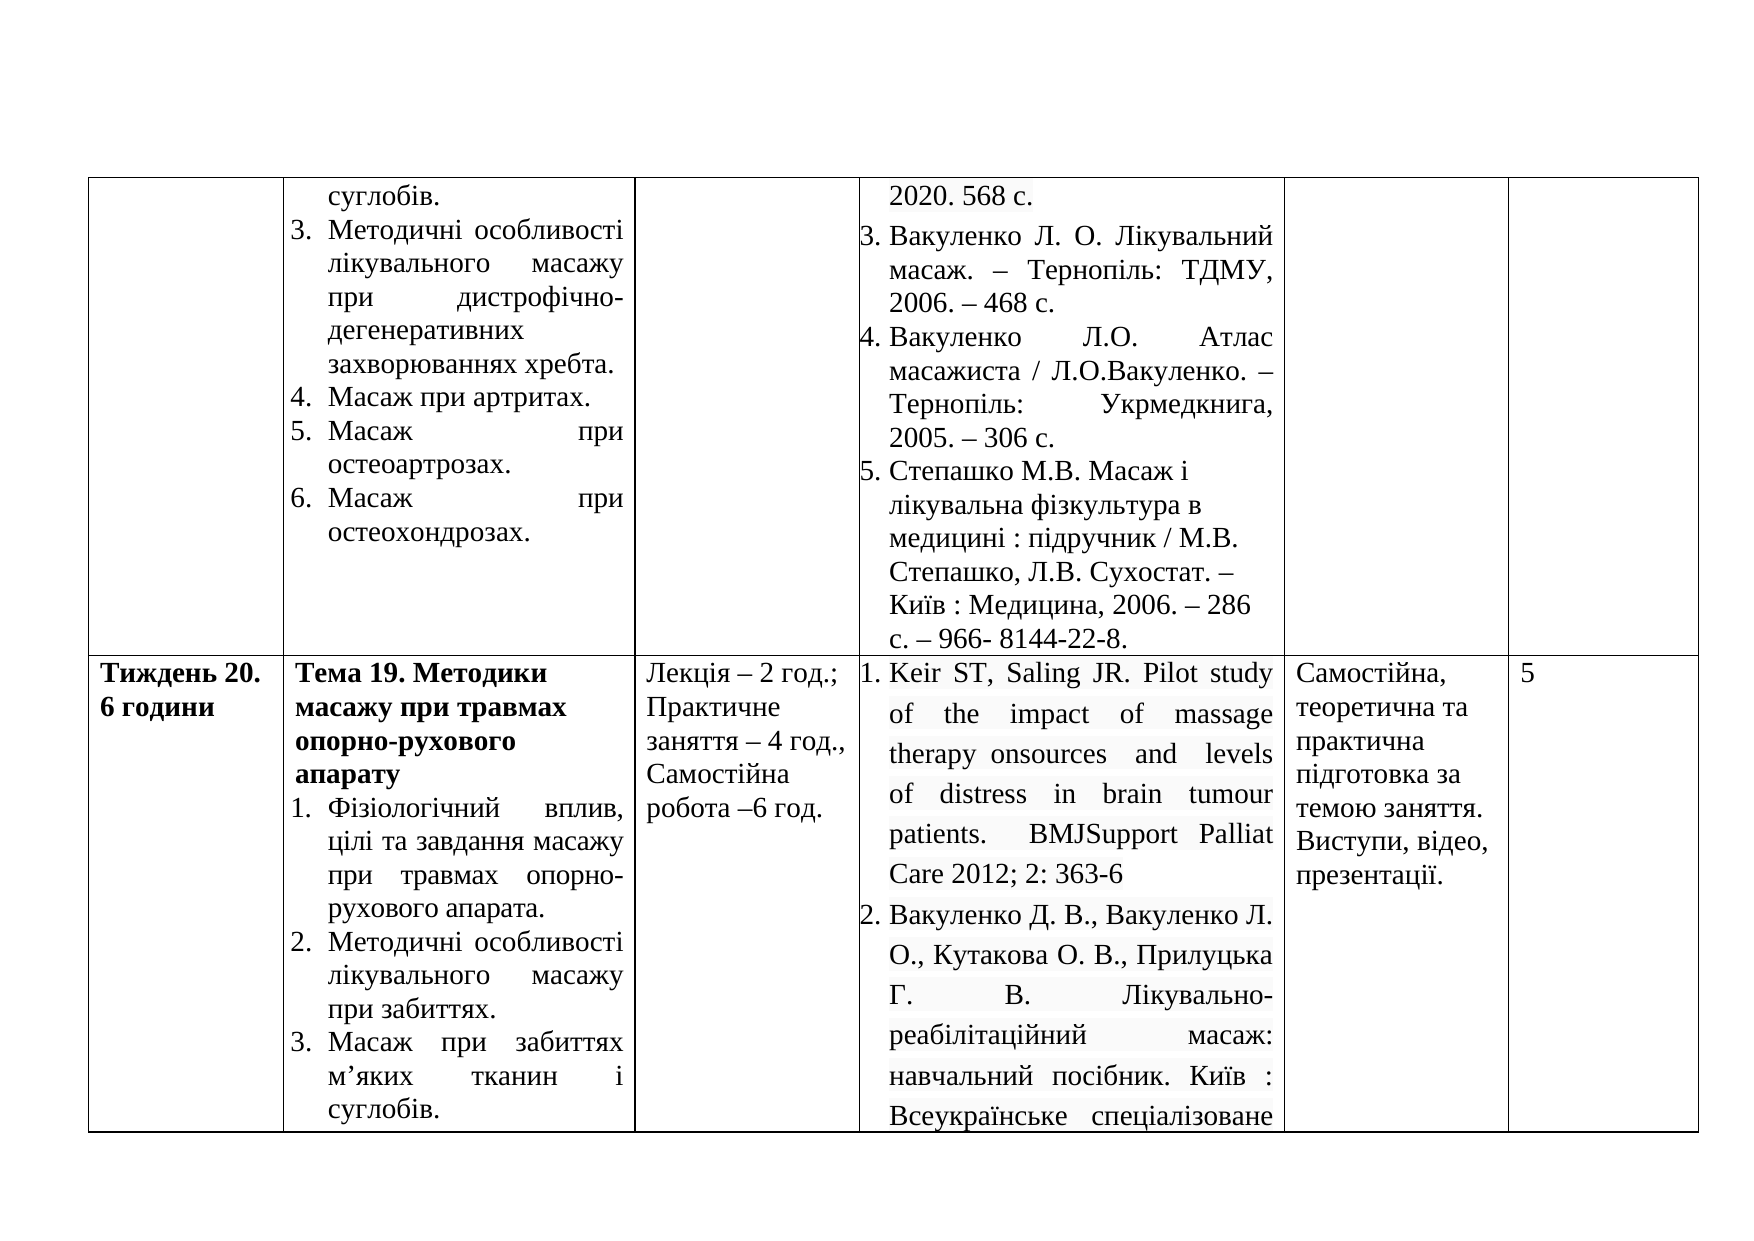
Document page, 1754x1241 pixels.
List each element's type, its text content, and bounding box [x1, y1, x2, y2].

table_cell 5 [1509, 656, 1698, 1131]
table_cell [89, 178, 283, 654]
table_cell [284, 656, 634, 1131]
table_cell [1285, 656, 1508, 1131]
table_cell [1285, 178, 1508, 654]
table_cell 5 [1509, 178, 1698, 654]
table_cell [636, 178, 859, 654]
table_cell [860, 178, 1284, 654]
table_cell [284, 178, 634, 654]
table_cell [89, 656, 283, 1131]
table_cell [860, 656, 1284, 1131]
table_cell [636, 656, 859, 1131]
